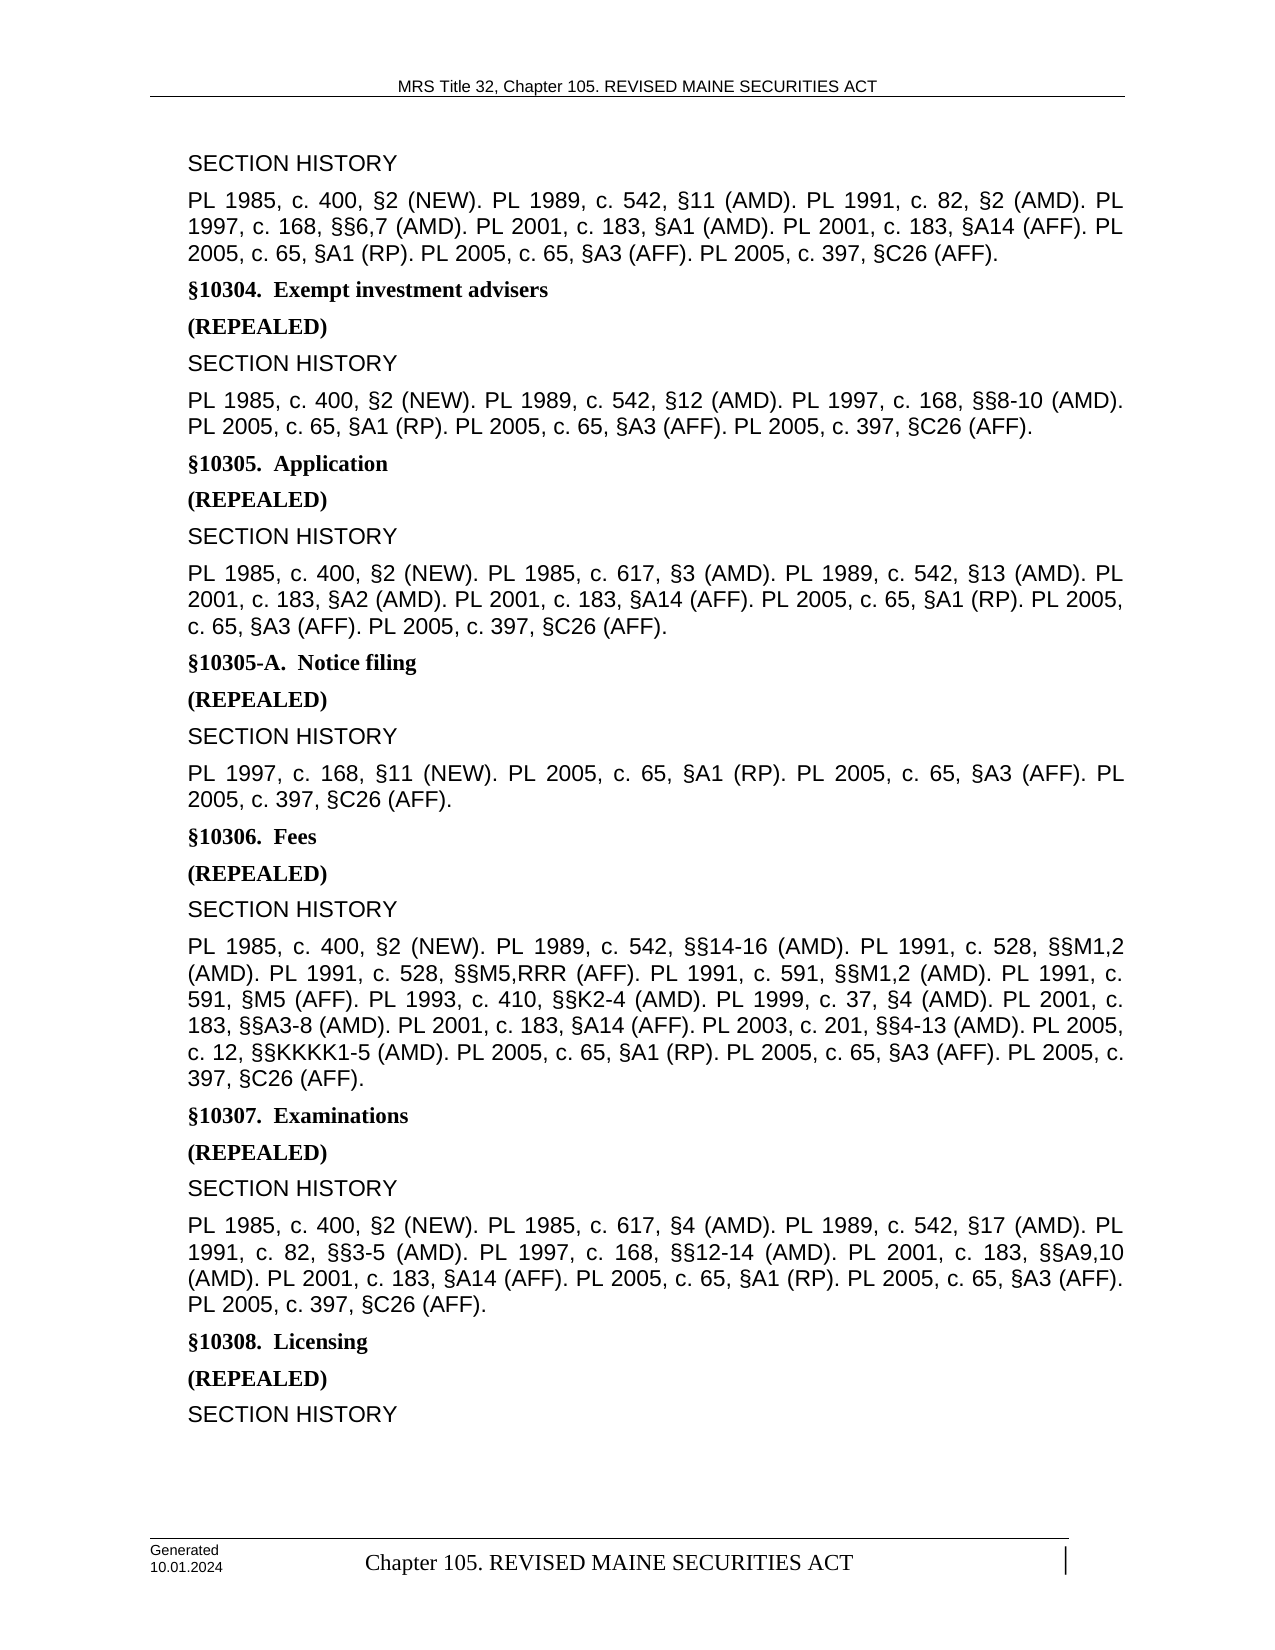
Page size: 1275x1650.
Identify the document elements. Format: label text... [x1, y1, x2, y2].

text PL 1985, c. 400, §2 (NEW). PL 1985, c. 617, §3 (AMD). PL 1989, c. 542, §13 (AMD). PL 2001, c. 183, §A2 (AMD). PL 2001, c. 183, §A14 (AFF). PL 2005, c. 65, §A1 (RP). PL 2005, c. 65, §A3 (AFF). PL 2005, c. 397, §C26 (AFF). [187, 560, 1125, 639]
text SECTION HISTORY [187, 350, 1125, 376]
text §10307. Examinations [187, 1102, 1125, 1128]
text (REPEALED) [187, 313, 1125, 339]
text §10306. Fees [187, 823, 1125, 849]
text PL 1985, c. 400, §2 (NEW). PL 1989, c. 542, §11 (AMD). PL 1991, c. 82, §2 (AMD). PL 1997, c. 168, §§6,7 (AMD). PL 2001, c. 183, §A1 (AMD). PL 2001, c. 183, §A14 (AFF). PL 2005, c. 65, §A1 (RP). PL 2005, c. 65, §A3 (AFF). PL 2005, c. 397, §C26 (AFF). [187, 187, 1125, 266]
text SECTION HISTORY [187, 1401, 1125, 1428]
text SECTION HISTORY [187, 523, 1125, 549]
text PL 1985, c. 400, §2 (NEW). PL 1985, c. 617, §4 (AMD). PL 1989, c. 542, §17 (AMD). PL 1991, c. 82, §§3-5 (AMD). PL 1997, c. 168, §§12-14 (AMD). PL 2001, c. 183, §§A9,10 (AMD). PL 2001, c. 183, §A14 (AFF). PL 2005, c. 65, §A1 (RP). PL 2005, c. 65, §A3 (AFF). PL 2005, c. 397, §C26 (AFF). [187, 1212, 1125, 1317]
text PL 1997, c. 168, §11 (NEW). PL 2005, c. 65, §A1 (RP). PL 2005, c. 65, §A3 (AFF). PL 2005, c. 397, §C26 (AFF). [187, 760, 1125, 812]
text §10304. Exempt investment advisers [187, 276, 1125, 303]
text (REPEALED) [187, 486, 1125, 513]
text SECTION HISTORY [187, 723, 1125, 749]
text SECTION HISTORY [187, 896, 1125, 923]
text (REPEALED) [187, 860, 1125, 886]
text PL 1985, c. 400, §2 (NEW). PL 1989, c. 542, §§14-16 (AMD). PL 1991, c. 528, §§M1,2 (AMD). PL 1991, c. 528, §§M5,RRR (AFF). PL 1991, c. 591, §§M1,2 (AMD). PL 1991, c. 591, §M5 (AFF). PL 1993, c. 410, §§K2-4 (AMD). PL 1999, c. 37, §4 (AMD). PL 2001, c. 183, §§A3-8 (AMD). PL 2001, c. 183, §A14 (AFF). PL 2003, c. 201, §§4-13 (AMD). PL 2005, c. 12, §§KKKK1-5 (AMD). PL 2005, c. 65, §A1 (RP). PL 2005, c. 65, §A3 (AFF). PL 2005, c. 397, §C26 (AFF). [187, 933, 1125, 1091]
text (REPEALED) [187, 686, 1125, 713]
text SECTION HISTORY [187, 1175, 1125, 1202]
text §10308. Licensing [187, 1328, 1125, 1354]
text §10305. Application [187, 450, 1125, 476]
text (REPEALED) [187, 1138, 1125, 1165]
text SECTION HISTORY [187, 150, 1125, 176]
text §10305-A. Notice filing [187, 649, 1125, 676]
text (REPEALED) [187, 1365, 1125, 1391]
text PL 1985, c. 400, §2 (NEW). PL 1989, c. 542, §12 (AMD). PL 1997, c. 168, §§8-10 (AMD). PL 2005, c. 65, §A1 (RP). PL 2005, c. 65, §A3 (AFF). PL 2005, c. 397, §C26 (AFF). [187, 387, 1125, 439]
